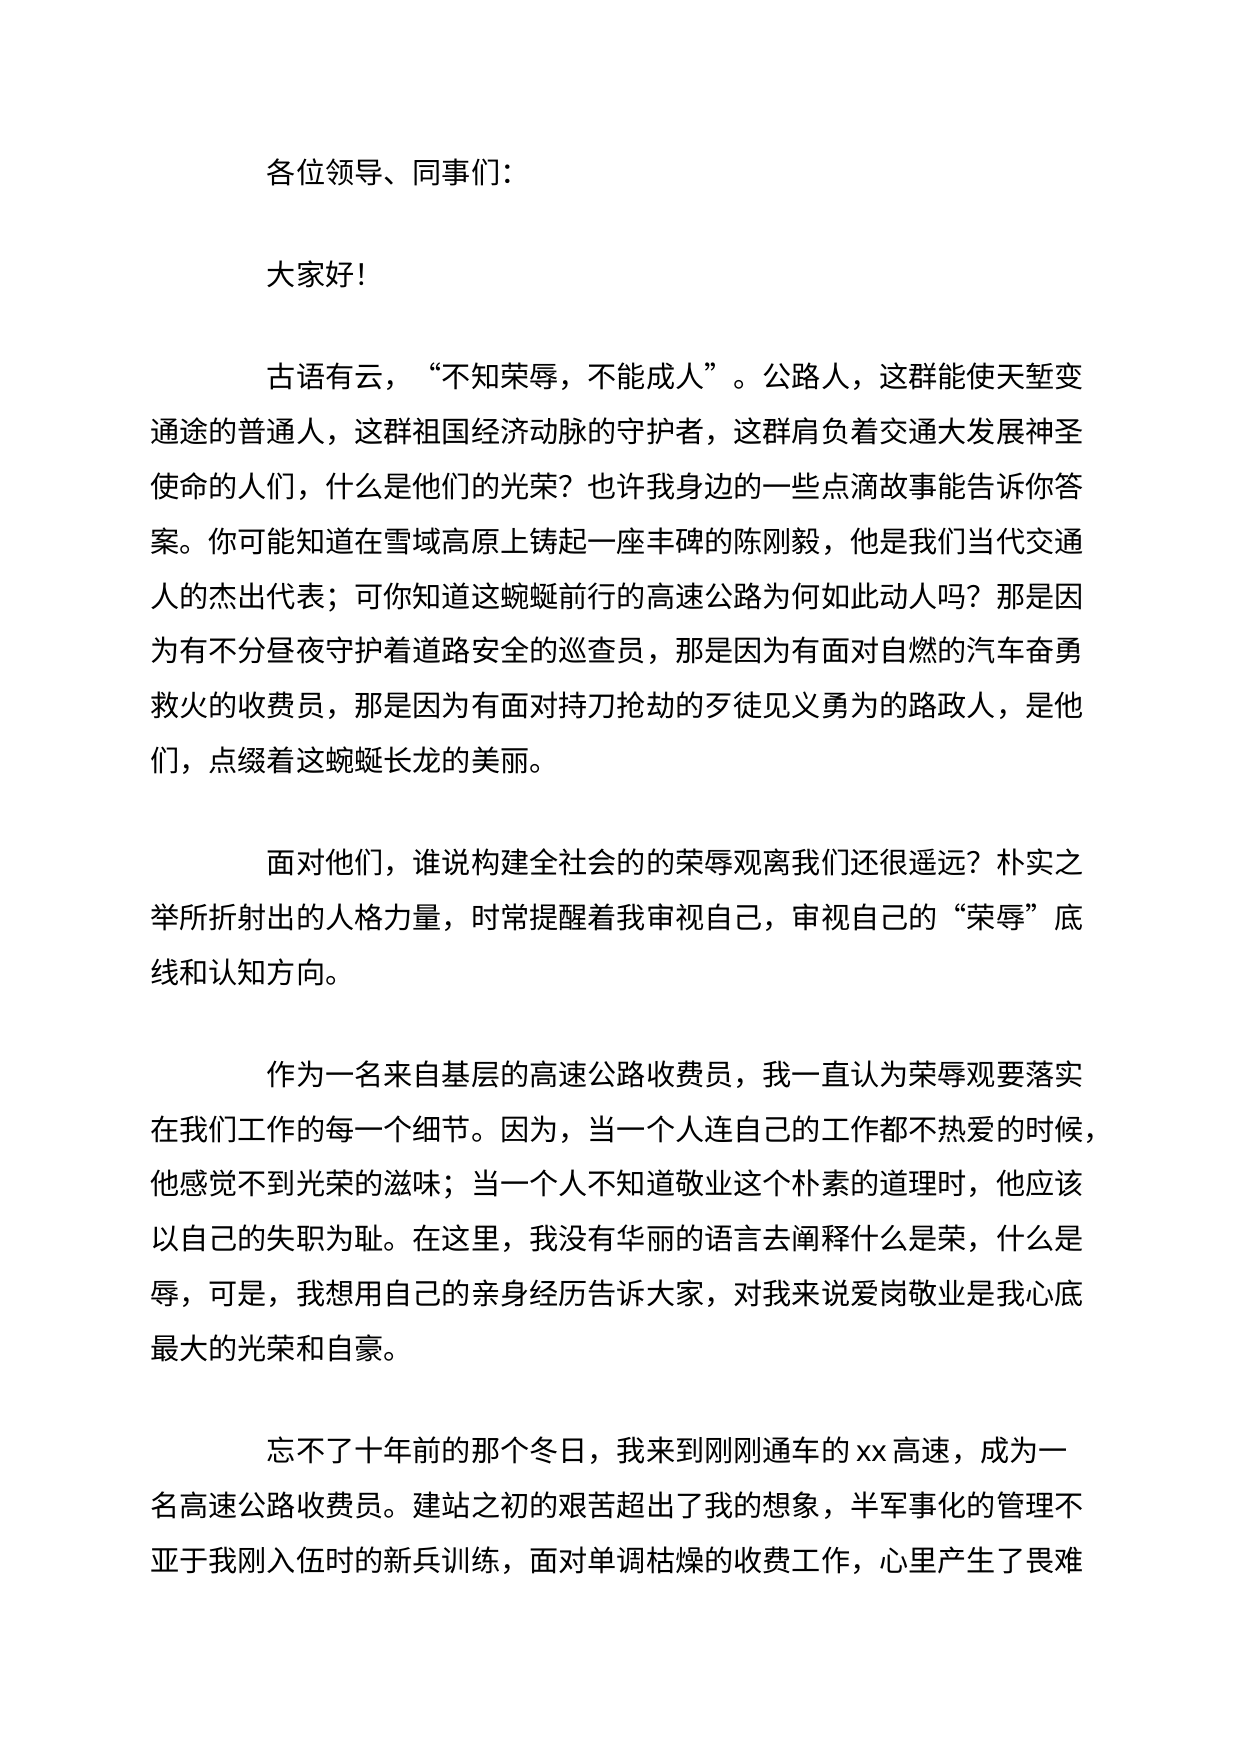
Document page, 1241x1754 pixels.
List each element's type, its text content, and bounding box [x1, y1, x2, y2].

text 古语有云，“不知荣辱，不能成人”。公路人，这群能使天堑变通途的普通人，这群祖国经济动脉的守护者，这群肩负着交通大发展神圣使命的人们，什么是他们的光荣？也许我身边的一些点滴故事能告诉你答案。你可能知道在雪域高原上铸起一座丰碑的陈刚毅，他是我们当代交通人的杰出代表；可你知道这蜿蜒前行的高速公路为何如此动人吗？那是因为有不分昼夜守护着道路安全的巡查员，那是因为有面对自燃的汽车奋勇救火的收费员，那是因为有面对持刀抢劫的歹徒见义勇为的路政人，是他们，点缀着这蜿蜒长龙的美丽。 [150, 353, 1090, 780]
text 作为一名来自基层的高速公路收费员，我一直认为荣辱观要落实在我们工作的每一个细节。因为，当一个人连自己的工作都不热爱的时候，他感觉不到光荣的滋味；当一个人不知道敬业这个朴素的道理时，他应该以自己的失职为耻。在这里，我没有华丽的语言去阐释什么是荣，什么是辱，可是，我想用自己的亲身经历告诉大家，对我来说爱岗敬业是我心底最大的光荣和自豪。 [150, 1051, 1090, 1368]
text 各位领导、同事们： [150, 150, 1090, 192]
text 面对他们，谁说构建全社会的的荣辱观离我们还很遥远？朴实之举所折射出的人格力量，时常提醒着我审视自己，审视自己的“荣辱”底线和认知方向。 [150, 839, 1090, 992]
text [150, 1427, 1090, 1579]
text 大家好！ [150, 252, 1090, 294]
